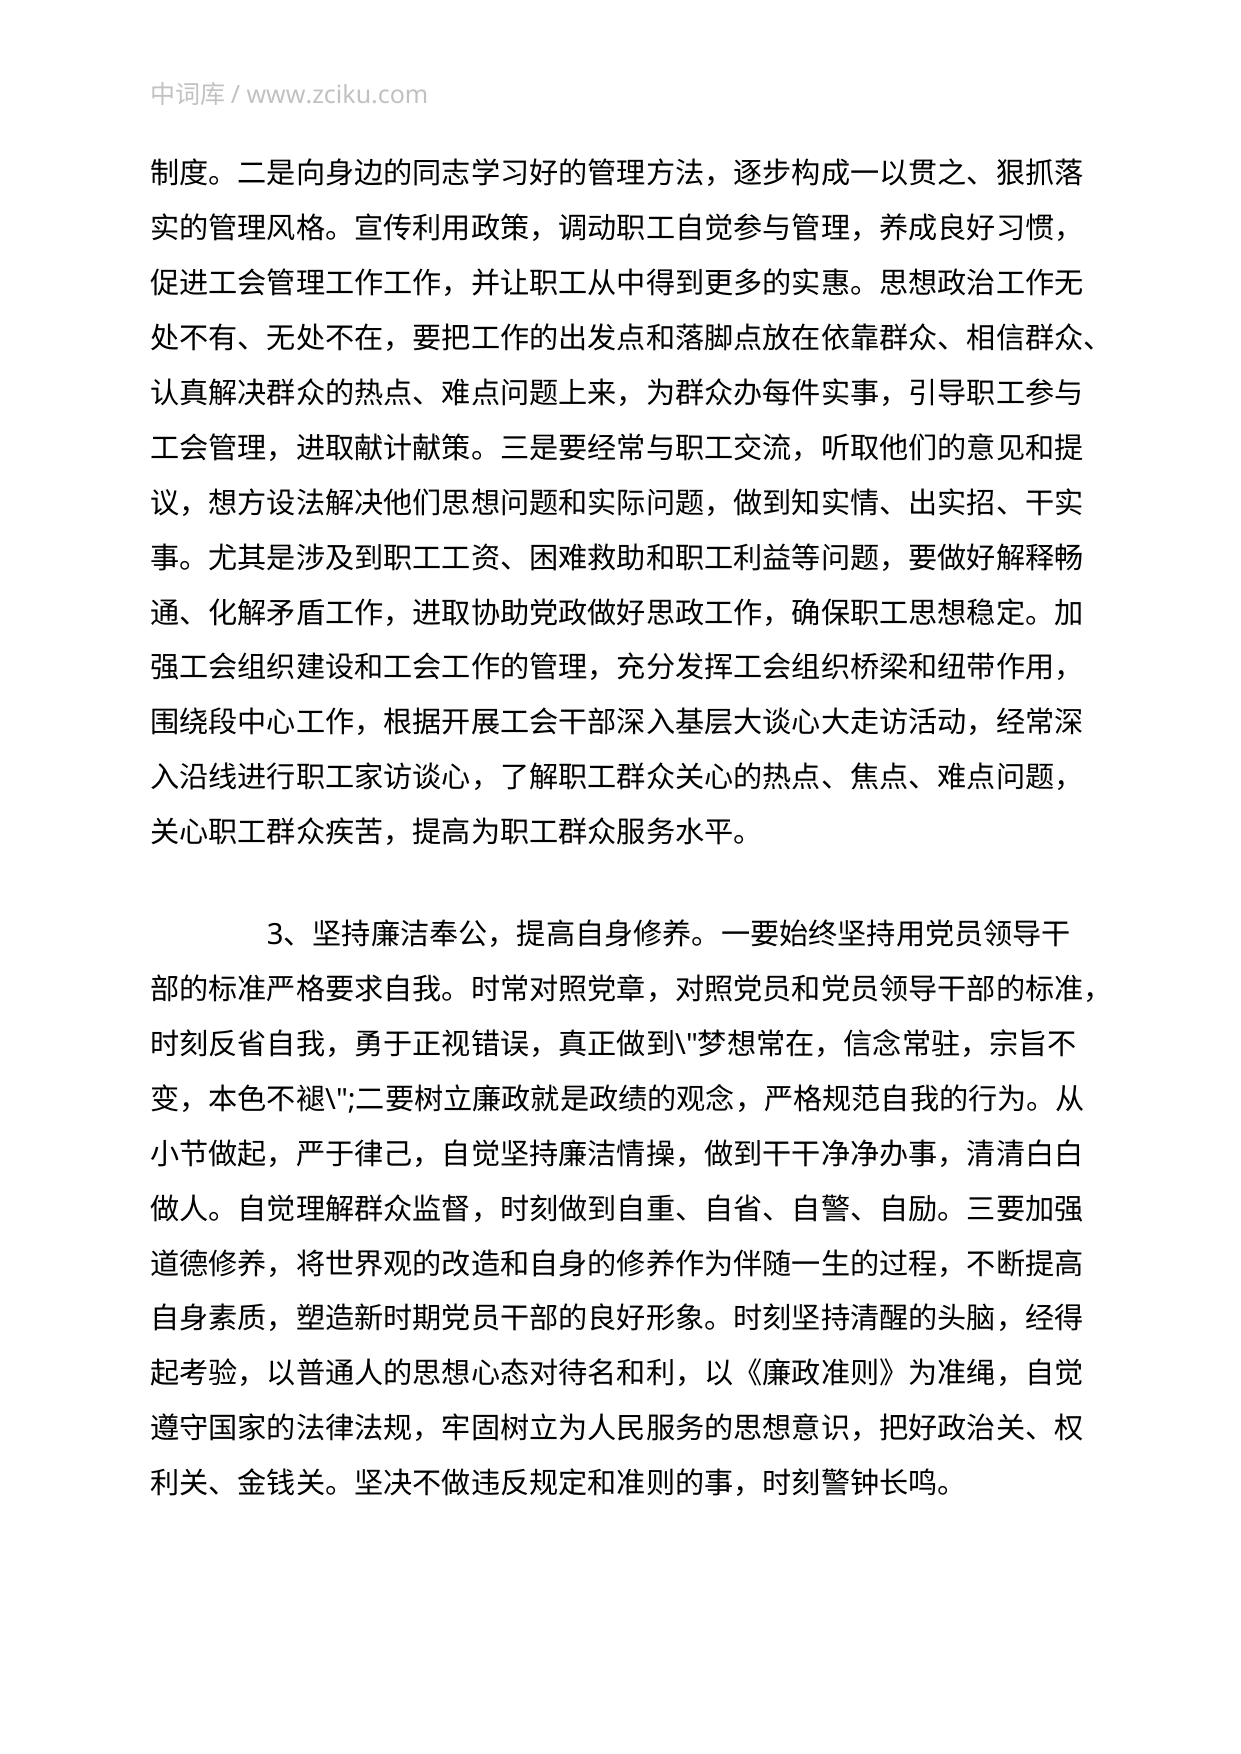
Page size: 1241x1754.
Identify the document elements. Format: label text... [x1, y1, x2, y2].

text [150, 150, 1090, 851]
text 3、坚持廉洁奉公，提高自身修养。一要始终坚持用党员领导干部的标准严格要求自我。时常对照党章，对照党员和党员领导干部的标准，时刻反省自我，勇于正视错误，真正做到\"梦想常在，信念常驻，宗旨不变，本色不褪\";二要树立廉政就是政绩的观念，严格规范自我的行为。从小节做起，严于律己，自觉坚持廉洁情操，做到干干净净办事，清清白白做人。自觉理解群众监督，时刻做到自重、自省、自警、自励。三要加强道德修养，将世界观的改造和自身的修养作为伴随一生的过程，不断提高自身素质，塑造新时期党员干部的良好形象。时刻坚持清醒的头脑，经得起考验，以普通人的思想心态对待名和利，以《廉政准则》为准绳，自觉遵守国家的法律法规，牢固树立为人民服务的思想意识，把好政治关、权利关、金钱关。坚决不做违反规定和准则的事，时刻警钟长鸣。 [150, 911, 1090, 1502]
